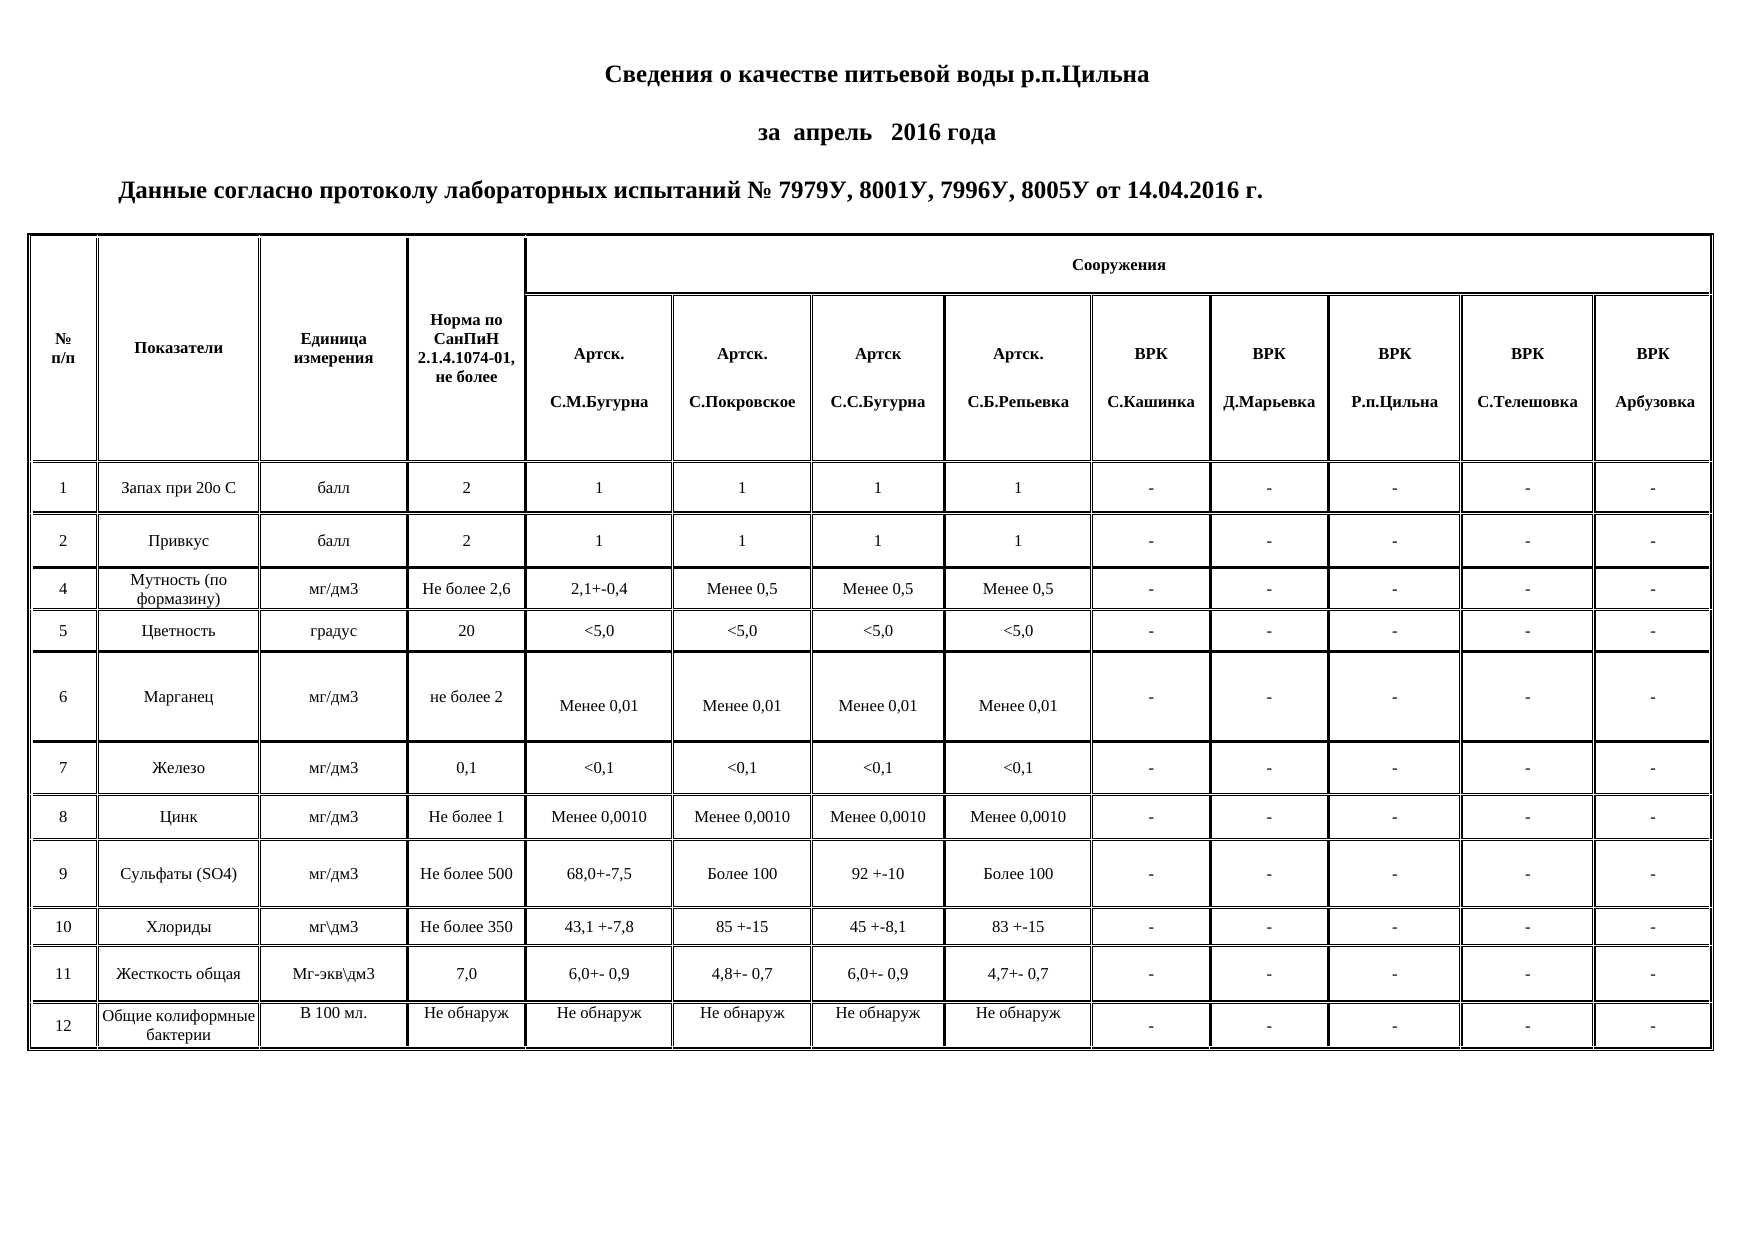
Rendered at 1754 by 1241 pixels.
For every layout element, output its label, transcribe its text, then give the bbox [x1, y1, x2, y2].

table_cell 92 +-10 [813, 841, 943, 906]
table_cell Менее 0,5 [946, 569, 1090, 608]
table_cell - [1596, 511, 1711, 566]
table_cell 4,8+- 0,7 [674, 947, 810, 1000]
table_cell Сульфаты (SO4) [99, 841, 258, 906]
table_cell 1 [527, 463, 671, 511]
table_cell - [1093, 515, 1209, 566]
table_cell - [1330, 611, 1459, 650]
table_cell 5 [29, 608, 97, 650]
table_cell - [1093, 947, 1209, 1000]
text Сведения о качестве питьевой воды р.п.Цильна [118, 59, 1636, 88]
table_cell градус [261, 611, 406, 650]
table_cell 4 [31, 566, 96, 608]
table_cell - [1594, 608, 1712, 650]
table_cell Артск. С.М.Бугурна [527, 296, 671, 459]
table_cell <5,0 [946, 611, 1090, 650]
table_cell - [1093, 463, 1209, 511]
table_cell <5,0 [674, 611, 810, 650]
table_cell балл [261, 463, 406, 511]
table_cell 1 [946, 515, 1090, 566]
table_cell - [1210, 1004, 1328, 1047]
table_cell - [1330, 841, 1459, 906]
table_cell - [1212, 909, 1327, 944]
table_cell - [1463, 569, 1592, 608]
table_cell Менее 0,0010 [674, 796, 810, 837]
table_cell - [1330, 909, 1459, 944]
table_cell - [1092, 1004, 1210, 1047]
table_cell Артск С.С.Бугурна [813, 296, 943, 459]
table_cell Марганец [99, 653, 258, 740]
table_cell 2 [31, 511, 96, 566]
table_cell ВРК С.Кашинка [1093, 296, 1209, 459]
table_cell - [1463, 515, 1592, 566]
table_cell <0,1 [527, 743, 671, 793]
table_cell <5,0 [813, 611, 943, 650]
table_cell Цветность [99, 611, 258, 650]
table_cell Менее 0,5 [674, 569, 810, 608]
table_cell - [1594, 944, 1712, 1000]
table_cell 1 [674, 515, 810, 566]
table_cell 6 [31, 650, 96, 740]
table_cell Не обнаруж [811, 1004, 944, 1047]
table_cell - [1212, 796, 1327, 837]
table_cell ВРК Арбузовка [1596, 292, 1711, 459]
table_cell - [1093, 841, 1209, 906]
text Данные согласно протоколу лабораторных испытаний № 7979У, 8001У, 7996У, 8005У от 14.04.2016 г. [118, 175, 1636, 204]
table_cell - [1463, 947, 1592, 1000]
table_cell 4,7+- 0,7 [946, 947, 1090, 1000]
table_cell - [1212, 463, 1327, 511]
table_cell - [1328, 1000, 1461, 1047]
table_cell не более 2 [409, 653, 524, 740]
table_cell - [1461, 1000, 1594, 1047]
table_cell Артск. С.Б.Репьевка [946, 296, 1090, 459]
table_cell - [1594, 906, 1712, 944]
table_cell мг\дм3 [261, 909, 406, 944]
table_cell 7 [31, 740, 96, 793]
table_cell Не обнаруж [407, 1004, 525, 1047]
table_cell <0,1 [946, 743, 1090, 793]
table_cell Жесткость общая [99, 947, 258, 1000]
table_cell 0,1 [409, 743, 524, 793]
table_cell - [1463, 796, 1592, 837]
table_cell - [1596, 566, 1710, 608]
table_cell Цинк [99, 796, 258, 837]
table_cell 9 [31, 838, 96, 906]
table_cell - [1330, 743, 1459, 793]
table_cell Менее 0,0010 [813, 796, 943, 837]
table_cell мг/дм3 [261, 796, 406, 837]
table_cell Не обнаруж [673, 1004, 811, 1047]
table_cell - [1330, 947, 1459, 1000]
table_cell Менее 0,5 [813, 569, 943, 608]
table_cell 1 [31, 460, 96, 511]
text за апрель 2016 года [118, 117, 1636, 146]
table_cell Не обнаруж [525, 1004, 673, 1047]
table_cell Менее 0,01 [813, 653, 943, 740]
table_cell ВРК Р.п.Цильна [1330, 296, 1459, 459]
table_header Показатели [98, 236, 260, 459]
table_cell 2 [409, 515, 524, 566]
table_cell 1 [813, 515, 943, 566]
table_cell 2,1+-0,4 [527, 569, 671, 608]
table_cell Мг-экв\дм3 [261, 947, 406, 1000]
table_cell 20 [409, 611, 524, 650]
table_cell Менее 0,0010 [946, 796, 1090, 837]
table_cell - [1093, 909, 1209, 944]
table_cell - [1093, 653, 1209, 740]
table_cell - [1463, 653, 1592, 740]
table_cell Артск. С.Покровское [674, 296, 810, 459]
table_cell В 100 мл. [260, 1004, 407, 1047]
table_cell 6,0+- 0,9 [527, 947, 671, 1000]
table_cell Не более 500 [409, 841, 524, 906]
table_cell - [1212, 611, 1327, 650]
table_cell 1 [946, 463, 1090, 511]
table_cell 11 [29, 944, 97, 1000]
table_cell - [1594, 793, 1712, 837]
table_cell - [1093, 743, 1209, 793]
table_cell - [1093, 611, 1209, 650]
table_cell - [1596, 460, 1711, 511]
table_cell 6,0+- 0,9 [813, 947, 943, 1000]
table_cell 1 [527, 515, 671, 566]
table_header Сооружения [525, 236, 1710, 292]
table_cell - [1596, 838, 1711, 906]
table_cell Не обнаруж [944, 1004, 1092, 1047]
table_cell - [1212, 841, 1327, 906]
table_header Единица измерения [260, 236, 407, 459]
table_cell - [1594, 1000, 1711, 1047]
table_cell <0,1 [813, 743, 943, 793]
table_cell Не более 350 [409, 909, 524, 944]
table_cell Хлориды [99, 909, 258, 944]
table_cell мг/дм3 [261, 841, 406, 906]
table_cell <5,0 [527, 611, 671, 650]
table_cell - [1463, 909, 1592, 944]
table_cell - [1212, 515, 1327, 566]
table_cell - [1596, 740, 1710, 793]
table_cell мг/дм3 [261, 743, 406, 793]
table_cell 12 [31, 1000, 97, 1047]
table_cell - [1330, 653, 1459, 740]
table_cell 83 +-15 [946, 909, 1090, 944]
table_cell ВРК С.Телешовка [1463, 296, 1592, 459]
table_cell - [1463, 463, 1592, 511]
table_cell - [1463, 611, 1592, 650]
table_cell - [1330, 515, 1459, 566]
table_cell 2 [409, 463, 524, 511]
table_cell - [1212, 653, 1327, 740]
table_cell - [1330, 569, 1459, 608]
table_cell Привкус [99, 515, 258, 566]
table_cell - [1463, 743, 1592, 793]
table_cell 68,0+-7,5 [527, 841, 671, 906]
table_cell Запах при 20o С [99, 463, 258, 511]
table_cell - [1212, 947, 1327, 1000]
table_cell - [1463, 841, 1592, 906]
table_cell Не более 1 [409, 796, 524, 837]
table_cell 7,0 [409, 947, 524, 1000]
table_cell Общие колиформные бактерии [98, 1004, 260, 1047]
table_cell мг/дм3 [261, 569, 406, 608]
table_cell - [1330, 463, 1459, 511]
table_cell Менее 0,01 [674, 653, 810, 740]
table_header Норма по СанПиН 2.1.4.1074-01, не более [407, 236, 525, 459]
table_cell Более 100 [946, 841, 1090, 906]
table_cell - [1212, 743, 1327, 793]
table_cell Менее 0,01 [527, 653, 671, 740]
table_header № п/п [31, 236, 97, 459]
table_cell - [1330, 796, 1459, 837]
table_cell 45 +-8,1 [813, 909, 943, 944]
table_cell 8 [29, 793, 97, 837]
table_cell Менее 0,0010 [527, 796, 671, 837]
table_cell Не более 2,6 [409, 569, 524, 608]
table_cell 85 +-15 [674, 909, 810, 944]
table_cell мг/дм3 [261, 653, 406, 740]
table_cell Железо [99, 743, 258, 793]
table_cell - [1093, 796, 1209, 837]
table_cell - [1596, 650, 1710, 740]
table_cell 10 [29, 906, 97, 944]
table_cell ВРК Д.Марьевка [1212, 296, 1327, 459]
table_cell балл [261, 515, 406, 566]
table_cell - [1212, 569, 1327, 608]
table_cell 1 [813, 463, 943, 511]
table_cell Более 100 [674, 841, 810, 906]
table_cell - [1093, 569, 1209, 608]
table_cell Мутность (по формазину) [99, 569, 258, 608]
table_cell 1 [674, 463, 810, 511]
table_cell Менее 0,01 [946, 653, 1090, 740]
table_cell <0,1 [674, 743, 810, 793]
table_cell 43,1 +-7,8 [527, 909, 671, 944]
